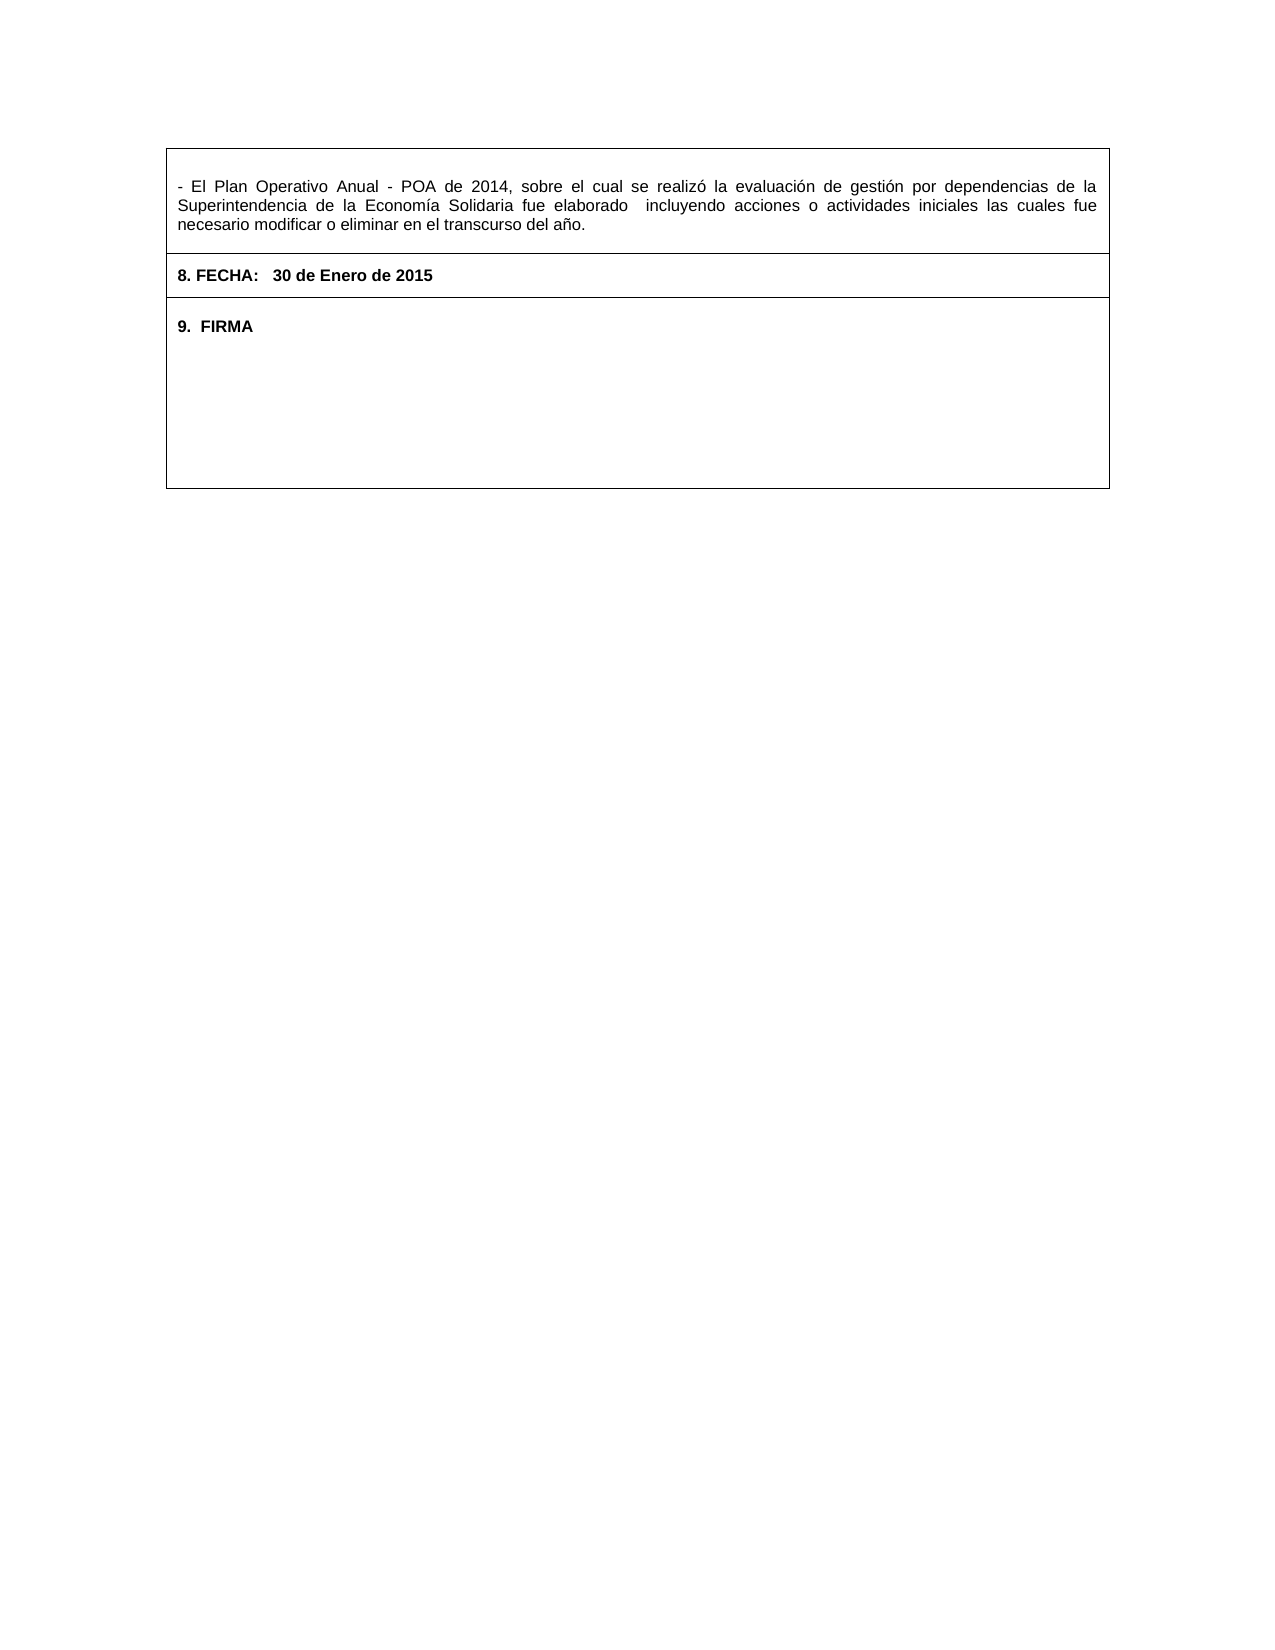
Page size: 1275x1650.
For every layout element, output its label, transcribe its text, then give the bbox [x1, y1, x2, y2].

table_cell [167, 149, 1109, 253]
table_cell 8. FECHA: 30 de Enero de 2015 [167, 254, 1109, 297]
table_cell 9. FIRMA [167, 298, 1109, 488]
